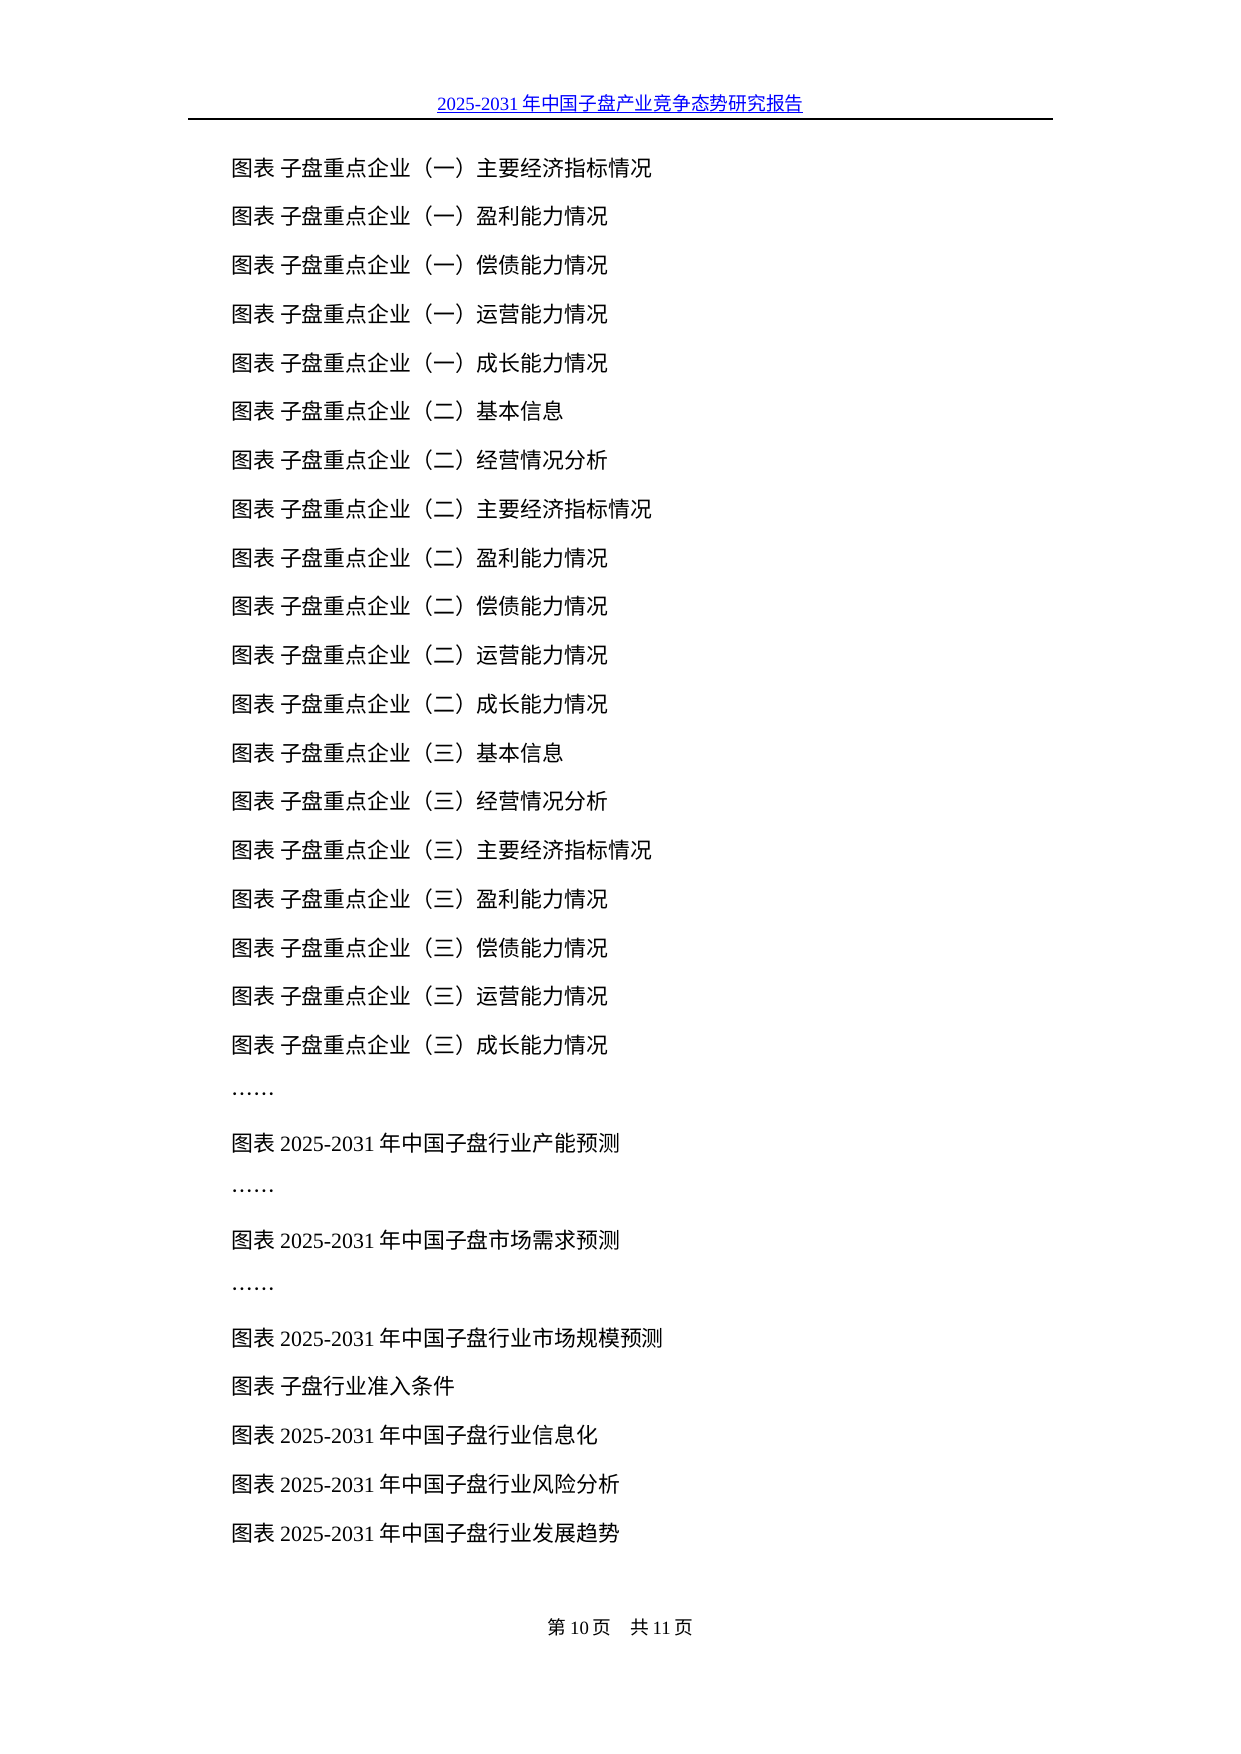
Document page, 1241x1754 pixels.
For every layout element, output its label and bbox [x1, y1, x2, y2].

text [187, 150, 1053, 1548]
